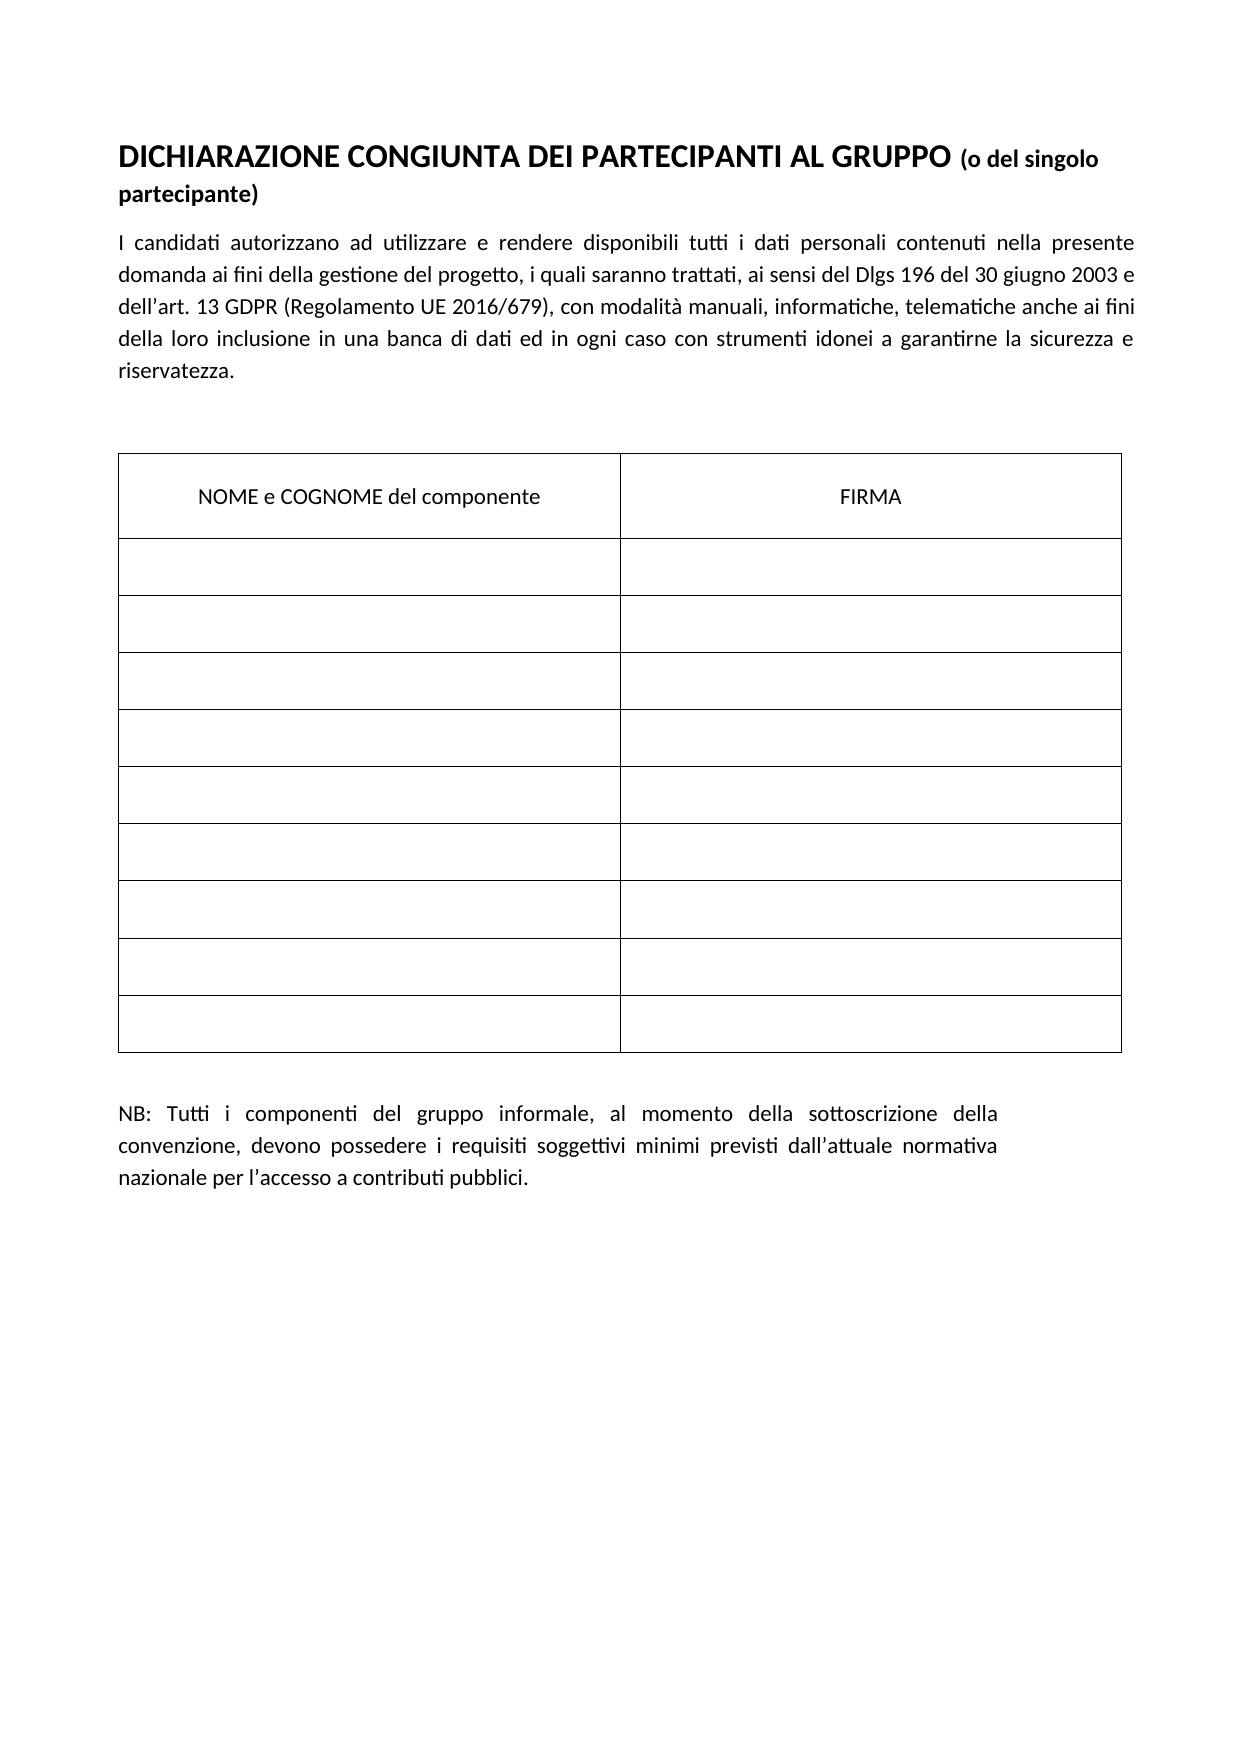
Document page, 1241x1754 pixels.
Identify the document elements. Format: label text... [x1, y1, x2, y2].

text NB: Tutti i componenti del gruppo informale, al momento della sottoscrizione della convenzione, devono possedere i requisiti soggettivi minimi previsti dall’attuale normativa nazionale per l’accesso a contributi pubblici. [118, 1099, 999, 1191]
table_header FIRMA [621, 454, 1121, 538]
table_cell [119, 939, 620, 994]
table_cell [621, 539, 1121, 595]
table_cell [621, 710, 1121, 766]
table_cell [119, 596, 620, 652]
table_cell [119, 539, 620, 595]
table_cell [621, 996, 1121, 1052]
table_cell [621, 881, 1121, 937]
table_cell [119, 710, 620, 766]
table_cell [621, 653, 1121, 709]
table_cell [621, 939, 1121, 994]
table_cell [119, 824, 620, 880]
table_cell [119, 996, 620, 1052]
text DICHIARAZIONE CONGIUNTA DEI PARTECIPANTI AL GRUPPO (o del singolo partecipante) [118, 136, 1137, 209]
table_cell [119, 767, 620, 823]
table_header NOME e COGNOME del componente [119, 454, 620, 538]
text I candidati autorizzano ad utilizzare e rendere disponibili tutti i dati personali contenuti nella presente domanda ai fini della gestione del progetto, i quali saranno trattati, ai sensi del Dlgs 196 del 30 giugno 2003 e dell’art. 13 GDPR (Regolamento UE 2016/679), con modalità manuali, informatiche, telematiche anche ai fini della loro inclusione in una banca di dati ed in ogni caso con strumenti idonei a garantirne la sicurezza e riservatezza. [118, 228, 1137, 384]
table_cell [621, 596, 1121, 652]
table_cell [621, 824, 1121, 880]
table_cell [621, 767, 1121, 823]
table_cell [119, 653, 620, 709]
table_cell [119, 881, 620, 937]
